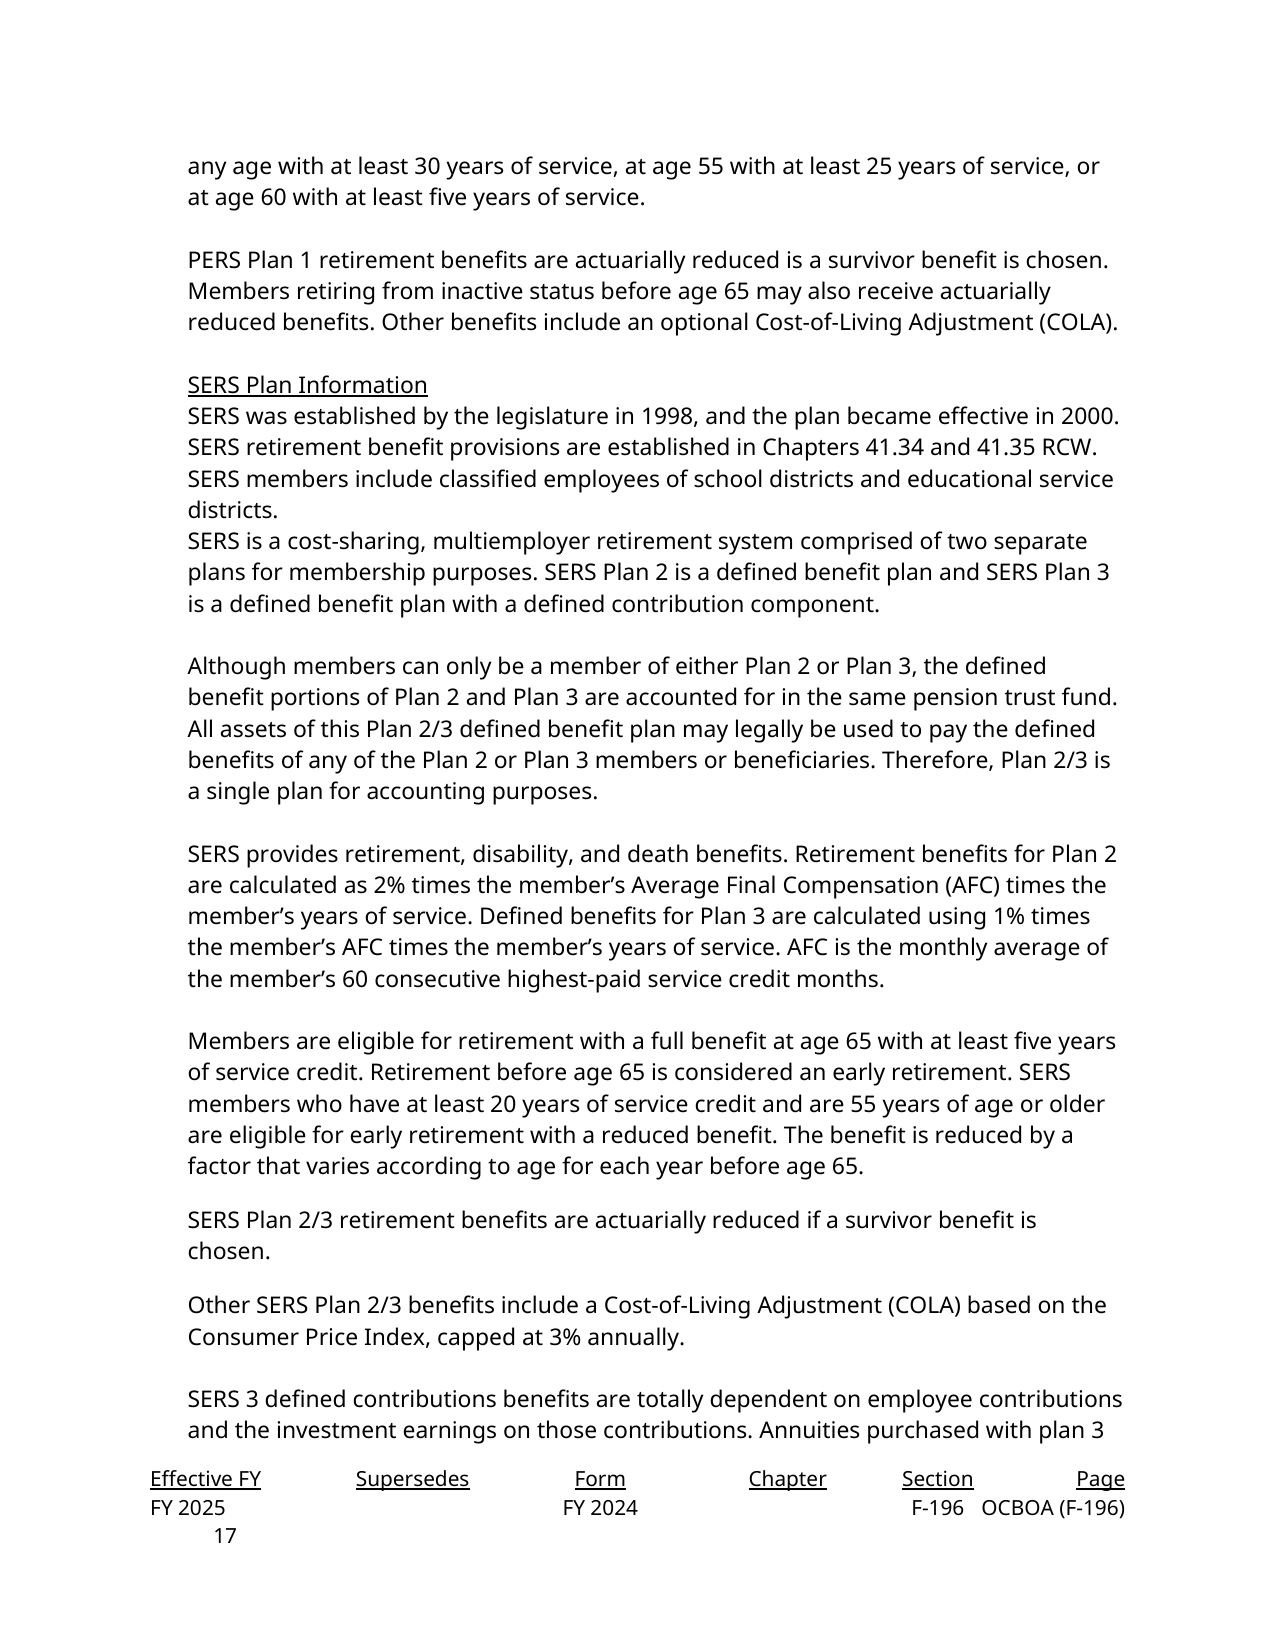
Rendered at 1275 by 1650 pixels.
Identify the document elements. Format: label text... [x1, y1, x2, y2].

text Other SERS Plan 2/3 benefits include a Cost-of-Living Adjustment (COLA) based on the Consumer Price Index, capped at 3% annually. [187, 1289, 1125, 1352]
text SERS Plan Information [187, 369, 1125, 400]
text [187, 150, 1125, 212]
text SERS was established by the legislature in 1998, and the plan became effective in 2000. SERS retirement benefit provisions are established in Chapters 41.34 and 41.35 RCW. SERS members include classified employees of school districts and educational service districts. [187, 400, 1125, 525]
text Members are eligible for retirement with a full benefit at age 65 with at least five years of service credit. Retirement before age 65 is considered an early retirement. SERS members who have at least 20 years of service credit and are 55 years of age or older are eligible for early retirement with a reduced benefit. The benefit is reduced by a factor that varies according to age for each year before age 65. [187, 1025, 1125, 1181]
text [187, 1383, 1125, 1445]
text SERS is a cost-sharing, multiemployer retirement system comprised of two separate plans for membership purposes. SERS Plan 2 is a defined benefit plan and SERS Plan 3 is a defined benefit plan with a defined contribution component. [187, 525, 1125, 619]
text SERS Plan 2/3 retirement benefits are actuarially reduced if a survivor benefit is chosen. [187, 1204, 1125, 1266]
text PERS Plan 1 retirement benefits are actuarially reduced is a survivor benefit is chosen. Members retiring from inactive status before age 65 may also receive actuarially reduced benefits. Other benefits include an optional Cost-of-Living Adjustment (COLA). [187, 244, 1125, 337]
text Although members can only be a member of either Plan 2 or Plan 3, the defined benefit portions of Plan 2 and Plan 3 are accounted for in the same pension trust fund. All assets of this Plan 2/3 defined benefit plan may legally be used to pay the defined benefits of any of the Plan 2 or Plan 3 members or beneficiaries. Therefore, Plan 2/3 is a single plan for accounting purposes. [187, 650, 1125, 806]
text SERS provides retirement, disability, and death benefits. Retirement benefits for Plan 2 are calculated as 2% times the member’s Average Final Compensation (AFC) times the member’s years of service. Defined benefits for Plan 3 are calculated using 1% times the member’s AFC times the member’s years of service. AFC is the monthly average of the member’s 60 consecutive highest-paid service credit months. [187, 837, 1125, 994]
